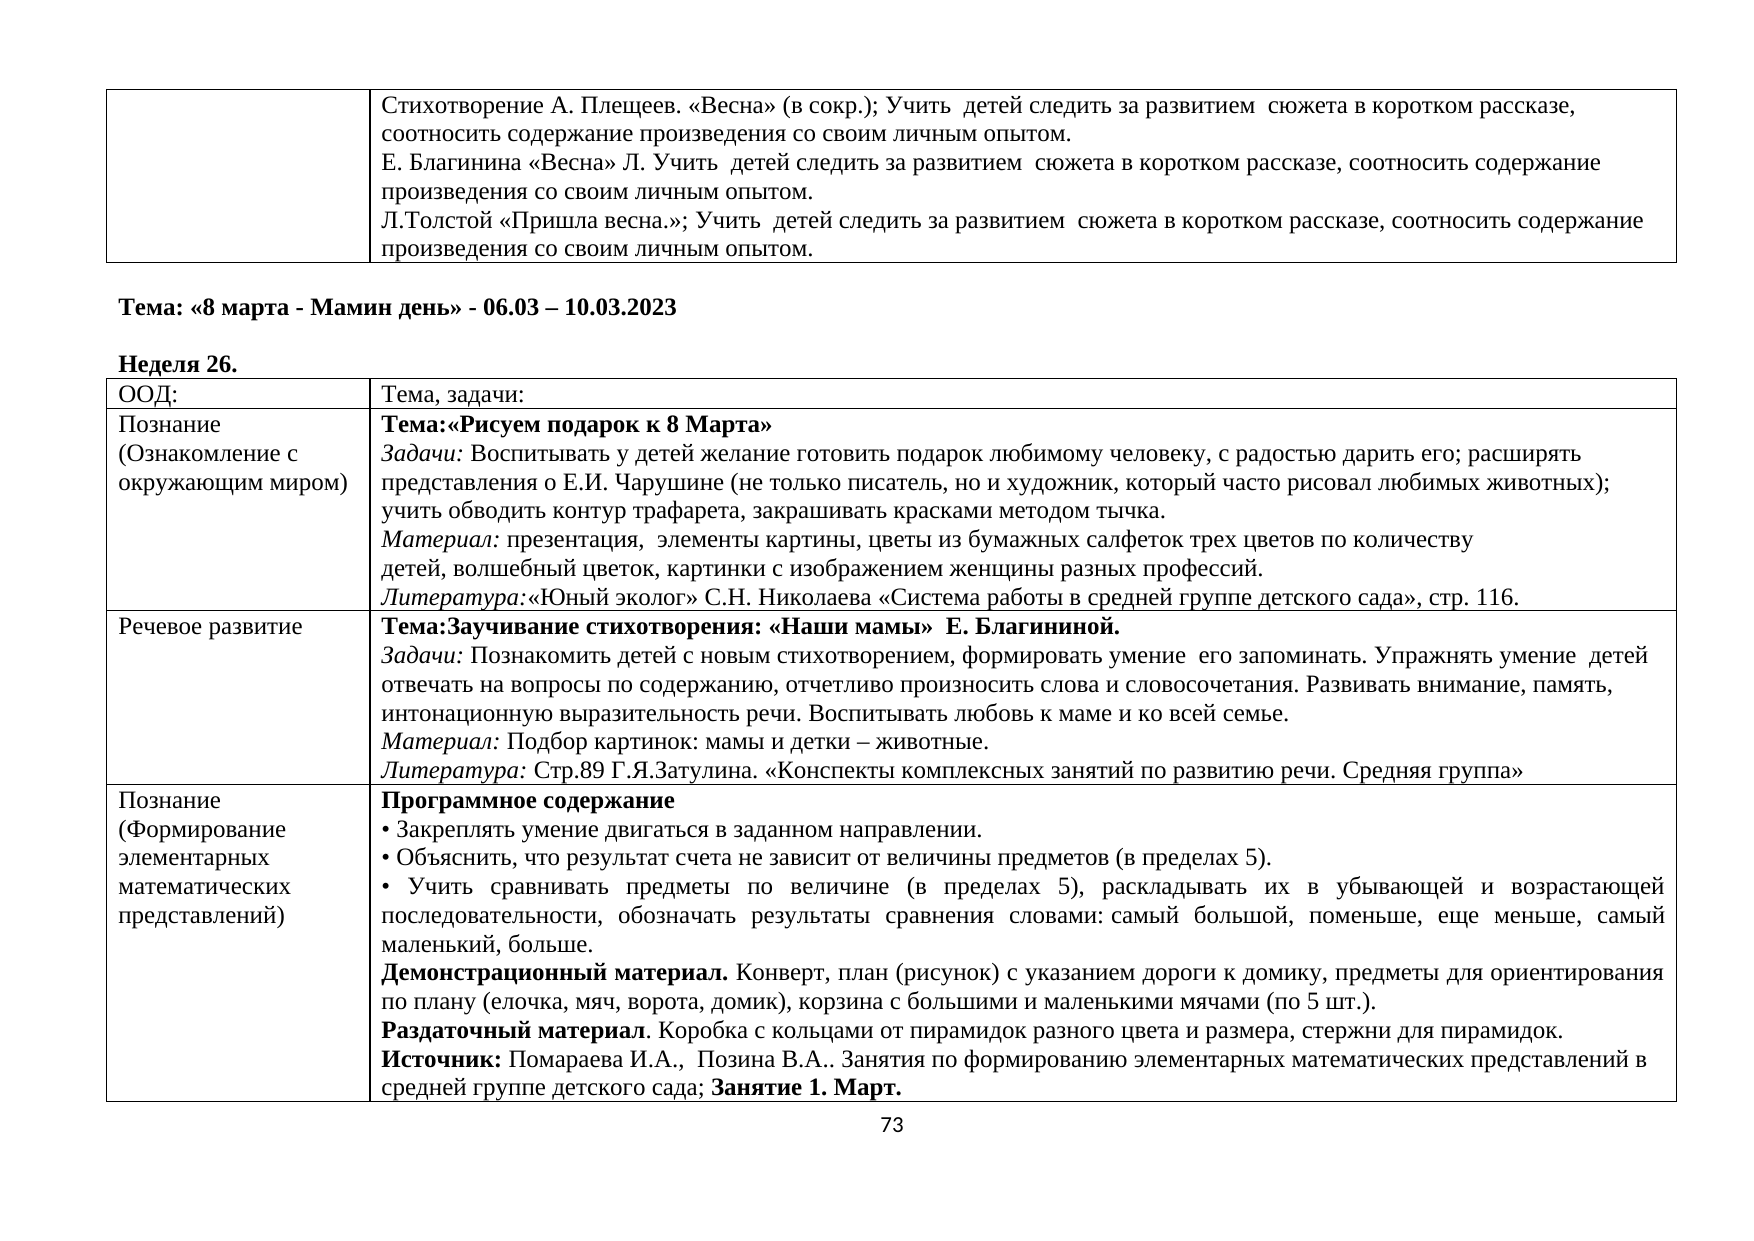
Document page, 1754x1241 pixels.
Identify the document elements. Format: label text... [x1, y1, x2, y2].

text Неделя 26. [118, 349, 1665, 378]
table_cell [371, 90, 1676, 262]
table_header ООД: [107, 379, 369, 408]
table_cell Тема:Заучивание стихотворения: «Наши мамы» Е. Благининой. Задачи: Познакомить детей с новым стихотворением, формировать умение его запоминать. Упражнять умение детей отвечать на вопросы по содержанию, отчетливо произносить слова и словосочетания. Развивать внимание, память, интонационную выразительность речи. Воспитывать любовь к маме и ко всей семье. Материал: Подбор картинок: мамы и детки – животные. Литература: Стр.89 Г.Я.Затулина. «Конспекты комплексных занятий по развитию речи. Средняя группа» [371, 611, 1676, 784]
table_cell Программное содержание • Закреплять умение двигаться в заданном направлении. • Объяснить, что результат счета не зависит от величины предметов (в пределах 5). • Учить сравнивать предметы по величине (в пределах 5), раскладывать их в убывающей и возрастающей последовательности, обозначать результаты сравнения словами: самый большой, поменьше, еще меньше, самый маленький, больше. Демонстрационный материал. Конверт, план (рисунок) с указанием дороги к домику, предметы для ориентирования по плану (елочка, мяч, ворота, домик), корзина с большими и маленькими мячами (по 5 шт.). Раздаточный материал. Коробка с кольцами от пирамидок разного цвета и размера, стержни для пирамидок. Источник: Помараева И.А., Позина В.А.. Занятия по формированию элементарных математических представлений в средней группе детского сада; Занятие 1. Март. [371, 785, 1676, 1101]
table_cell Познание (Ознакомление с окружающим миром) [107, 409, 369, 610]
text Тема: «8 марта - Мамин день» - 06.03 – 10.03.2023 [118, 292, 1665, 321]
table_header Тема, задачи: [371, 379, 1676, 408]
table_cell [107, 90, 369, 262]
table_cell Тема:«Рисуем подарок к 8 Марта» Задачи: Воспитывать у детей желание готовить подарок любимому человеку, с радостью дарить его; расширять представления о Е.И. Чарушине (не только писатель, но и художник, который часто рисовал любимых животных); учить обводить контур трафарета, закрашивать красками методом тычка. Материал: презентация, элементы картины, цветы из бумажных салфеток трех цветов по количеству детей, волшебный цветок, картинки с изображением женщины разных профессий. Литература:«Юный эколог» С.Н. Николаева «Система работы в средней группе детского сада», стр. 116. [371, 409, 1676, 610]
table_cell Познание (Формирование элементарных математических представлений) [107, 785, 369, 1101]
table_cell Речевое развитие [107, 611, 369, 784]
